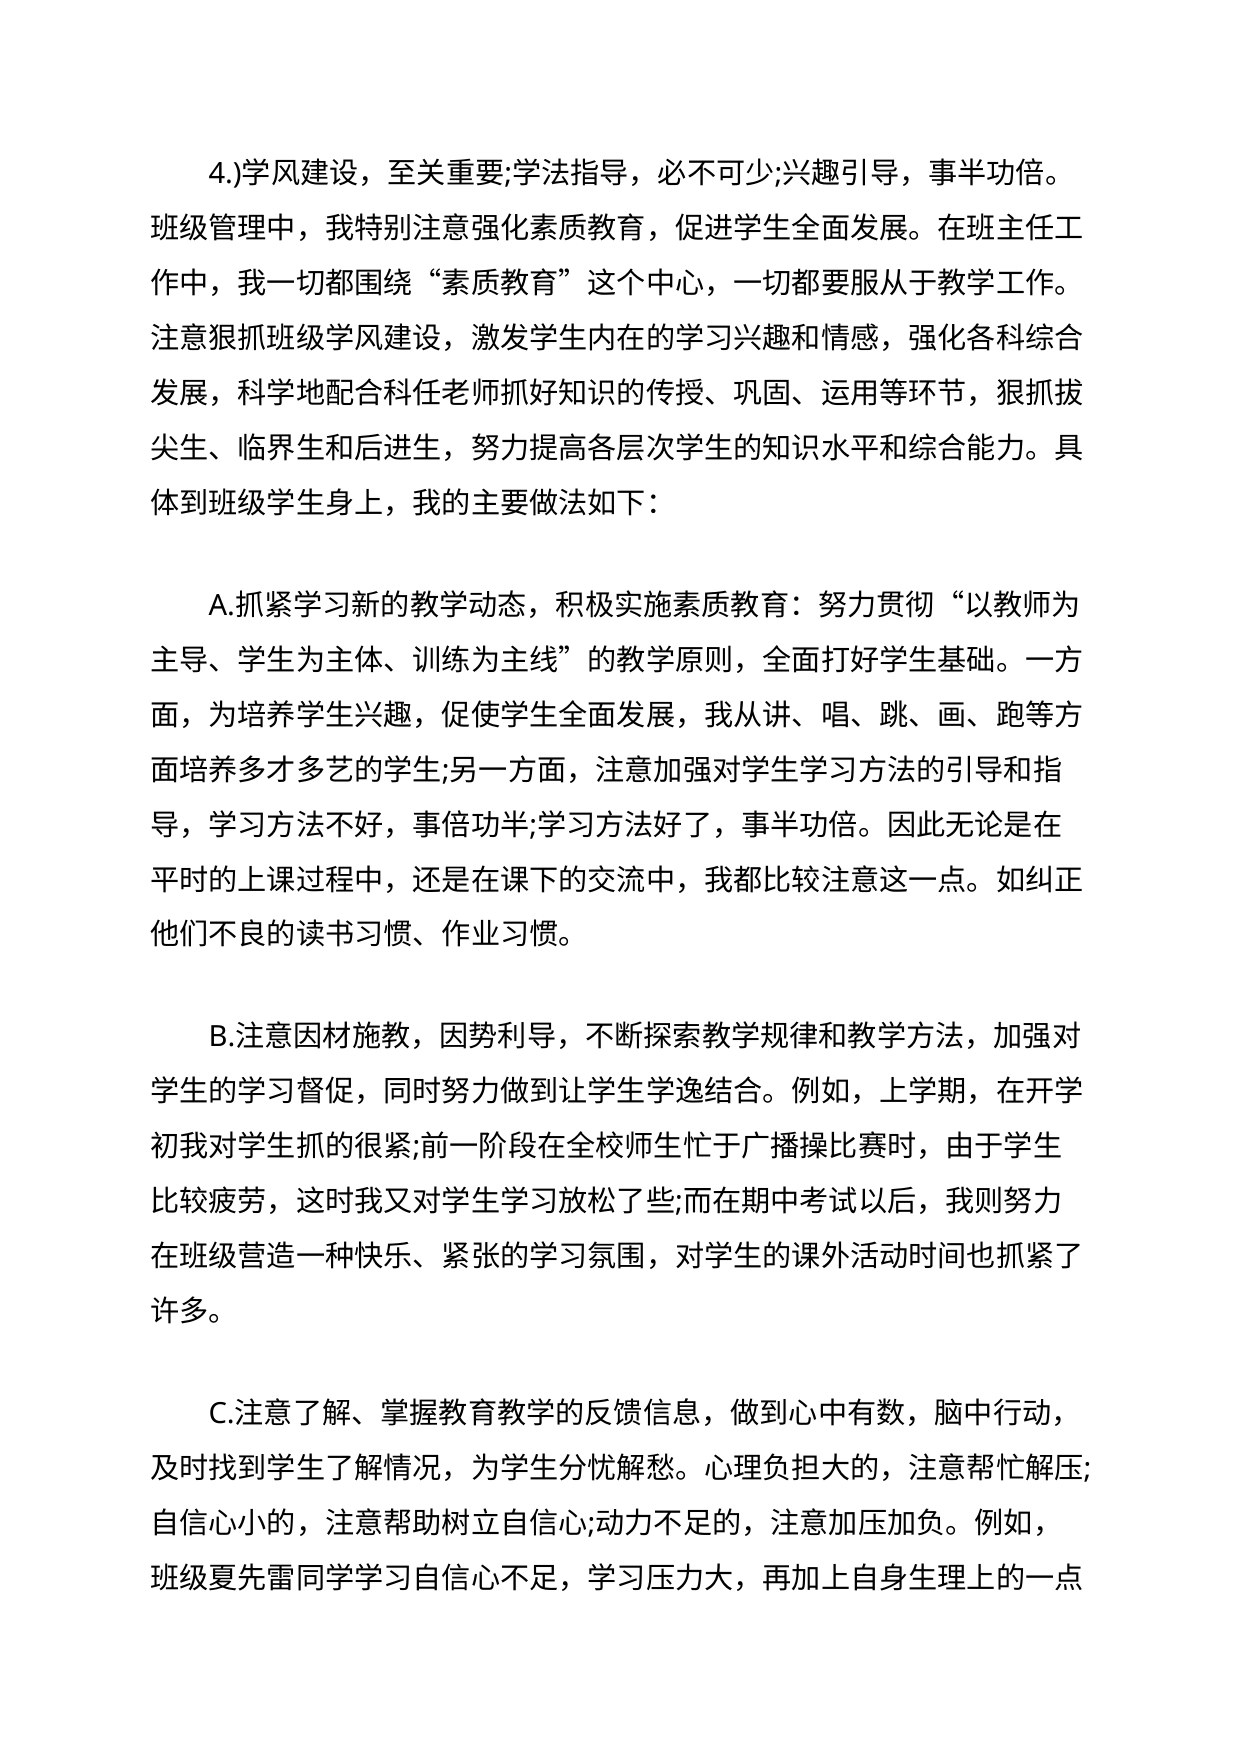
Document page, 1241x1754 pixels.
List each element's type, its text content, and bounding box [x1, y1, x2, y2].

text B.注意因材施教，因势利导，不断探索教学规律和教学方法，加强对学生的学习督促，同时努力做到让学生学逸结合。例如，上学期，在开学初我对学生抓的很紧;前一阶段在全校师生忙于广播操比赛时，由于学生比较疲劳，这时我又对学生学习放松了些;而在期中考试以后，我则努力在班级营造一种快乐、紧张的学习氛围，对学生的课外活动时间也抓紧了许多。 [150, 1013, 1090, 1330]
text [150, 1389, 1090, 1597]
text 4.)学风建设，至关重要;学法指导，必不可少;兴趣引导，事半功倍。班级管理中，我特别注意强化素质教育，促进学生全面发展。在班主任工作中，我一切都围绕“素质教育”这个中心，一切都要服从于教学工作。注意狠抓班级学风建设，激发学生内在的学习兴趣和情感，强化各科综合发展，科学地配合科任老师抓好知识的传授、巩固、运用等环节，狠抓拔尖生、临界生和后进生，努力提高各层次学生的知识水平和综合能力。具体到班级学生身上，我的主要做法如下： [150, 150, 1090, 522]
text A.抓紧学习新的教学动态，积极实施素质教育：努力贯彻“以教师为主导、学生为主体、训练为主线”的教学原则，全面打好学生基础。一方面，为培养学生兴趣，促使学生全面发展，我从讲、唱、跳、画、跑等方面培养多才多艺的学生;另一方面，注意加强对学生学习方法的引导和指导，学习方法不好，事倍功半;学习方法好了，事半功倍。因此无论是在平时的上课过程中，还是在课下的交流中，我都比较注意这一点。如纠正他们不良的读书习惯、作业习惯。 [150, 581, 1090, 953]
